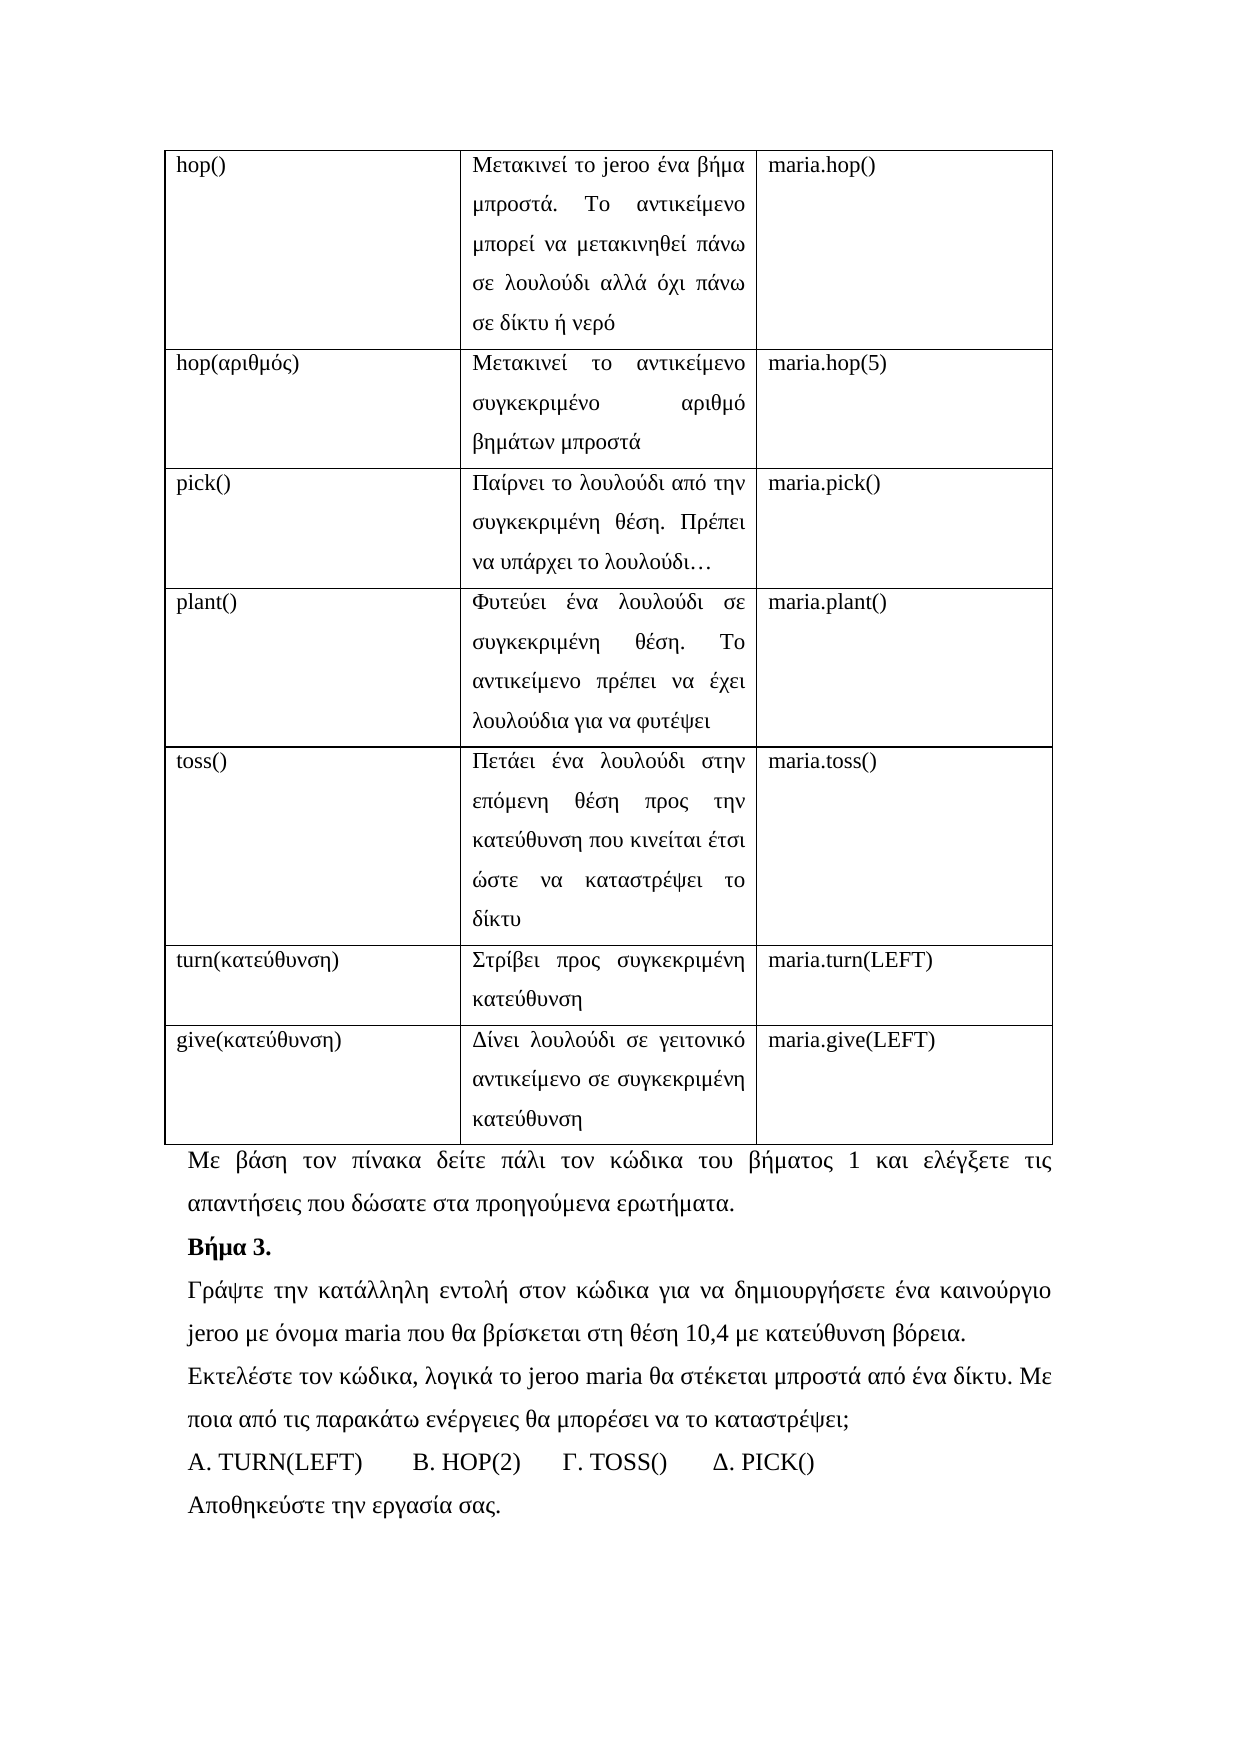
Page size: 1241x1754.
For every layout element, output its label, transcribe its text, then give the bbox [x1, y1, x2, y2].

table_cell Δίνει λουλούδι σε γειτονικό αντικείμενο σε συγκεκριμένη κατεύθυνση [461, 1026, 756, 1144]
text Εκτελέστε τον κώδικα, λογικά το jeroo maria θα στέκεται μπροστά από ένα δίκτυ. Με ποια από τις παρακάτω ενέργειες θα μπορέσει να το καταστρέψει; [187, 1361, 1053, 1433]
table_cell maria.give(LEFT) [757, 1026, 1052, 1144]
text Γράψτε την κατάλληλη εντολή στον κώδικα για να δημιουργήσετε ένα καινούργιο jeroo με όνομα maria που θα βρίσκεται στη θέση 10,4 με κατεύθυνση βόρεια. [187, 1275, 1053, 1347]
text Αποθηκεύστε την εργασία σας. [187, 1490, 1053, 1519]
table_cell maria.toss() [757, 748, 1052, 945]
table_cell Μετακινεί το αντικείμενο συγκεκριμένο αριθμό βημάτων μπροστά [461, 350, 756, 468]
table_cell toss() [166, 748, 460, 945]
table_cell maria.turn(LEFT) [757, 946, 1052, 1025]
text Με βάση τον πίνακα δείτε πάλι τον κώδικα του βήματος 1 και ελέγξετε τις απαντήσεις που δώσατε στα προηγούμενα ερωτήματα. [187, 1145, 1053, 1217]
table_cell maria.pick() [757, 469, 1052, 587]
table_cell turn(κατεύθυνση) [166, 946, 460, 1025]
text Α. TURN(LEFT) B. HOP(2) Γ. TOSS() Δ. PICK() [187, 1447, 1053, 1476]
table_cell pick() [166, 469, 460, 587]
table_cell maria.plant() [757, 589, 1052, 746]
table_cell Μετακινεί το jeroo ένα βήμα μπροστά. Το αντικείμενο μπορεί να μετακινηθεί πάνω σε λουλούδι αλλά όχι πάνω σε δίκτυ ή νερό [461, 151, 756, 348]
table_cell maria.hop(5) [757, 350, 1052, 468]
table_cell maria.hop() [757, 151, 1052, 348]
table_cell plant() [166, 589, 460, 746]
table_cell hop(αριθμός) [166, 350, 460, 468]
table_cell hop() [166, 151, 460, 348]
table_cell Πετάει ένα λουλούδι στην επόμενη θέση προς την κατεύθυνση που κινείται έτσι ώστε να καταστρέψει το δίκτυ [461, 748, 756, 945]
table_cell Φυτεύει ένα λουλούδι σε συγκεκριμένη θέση. Το αντικείμενο πρέπει να έχει λουλούδια για να φυτέψει [461, 589, 756, 746]
table_cell Παίρνει το λουλούδι από την συγκεκριμένη θέση. Πρέπει να υπάρχει το λουλούδι… [461, 469, 756, 587]
text Βήμα 3. [187, 1232, 1053, 1260]
table_cell give(κατεύθυνση) [166, 1026, 460, 1144]
table_cell Στρίβει προς συγκεκριμένη κατεύθυνση [461, 946, 756, 1025]
